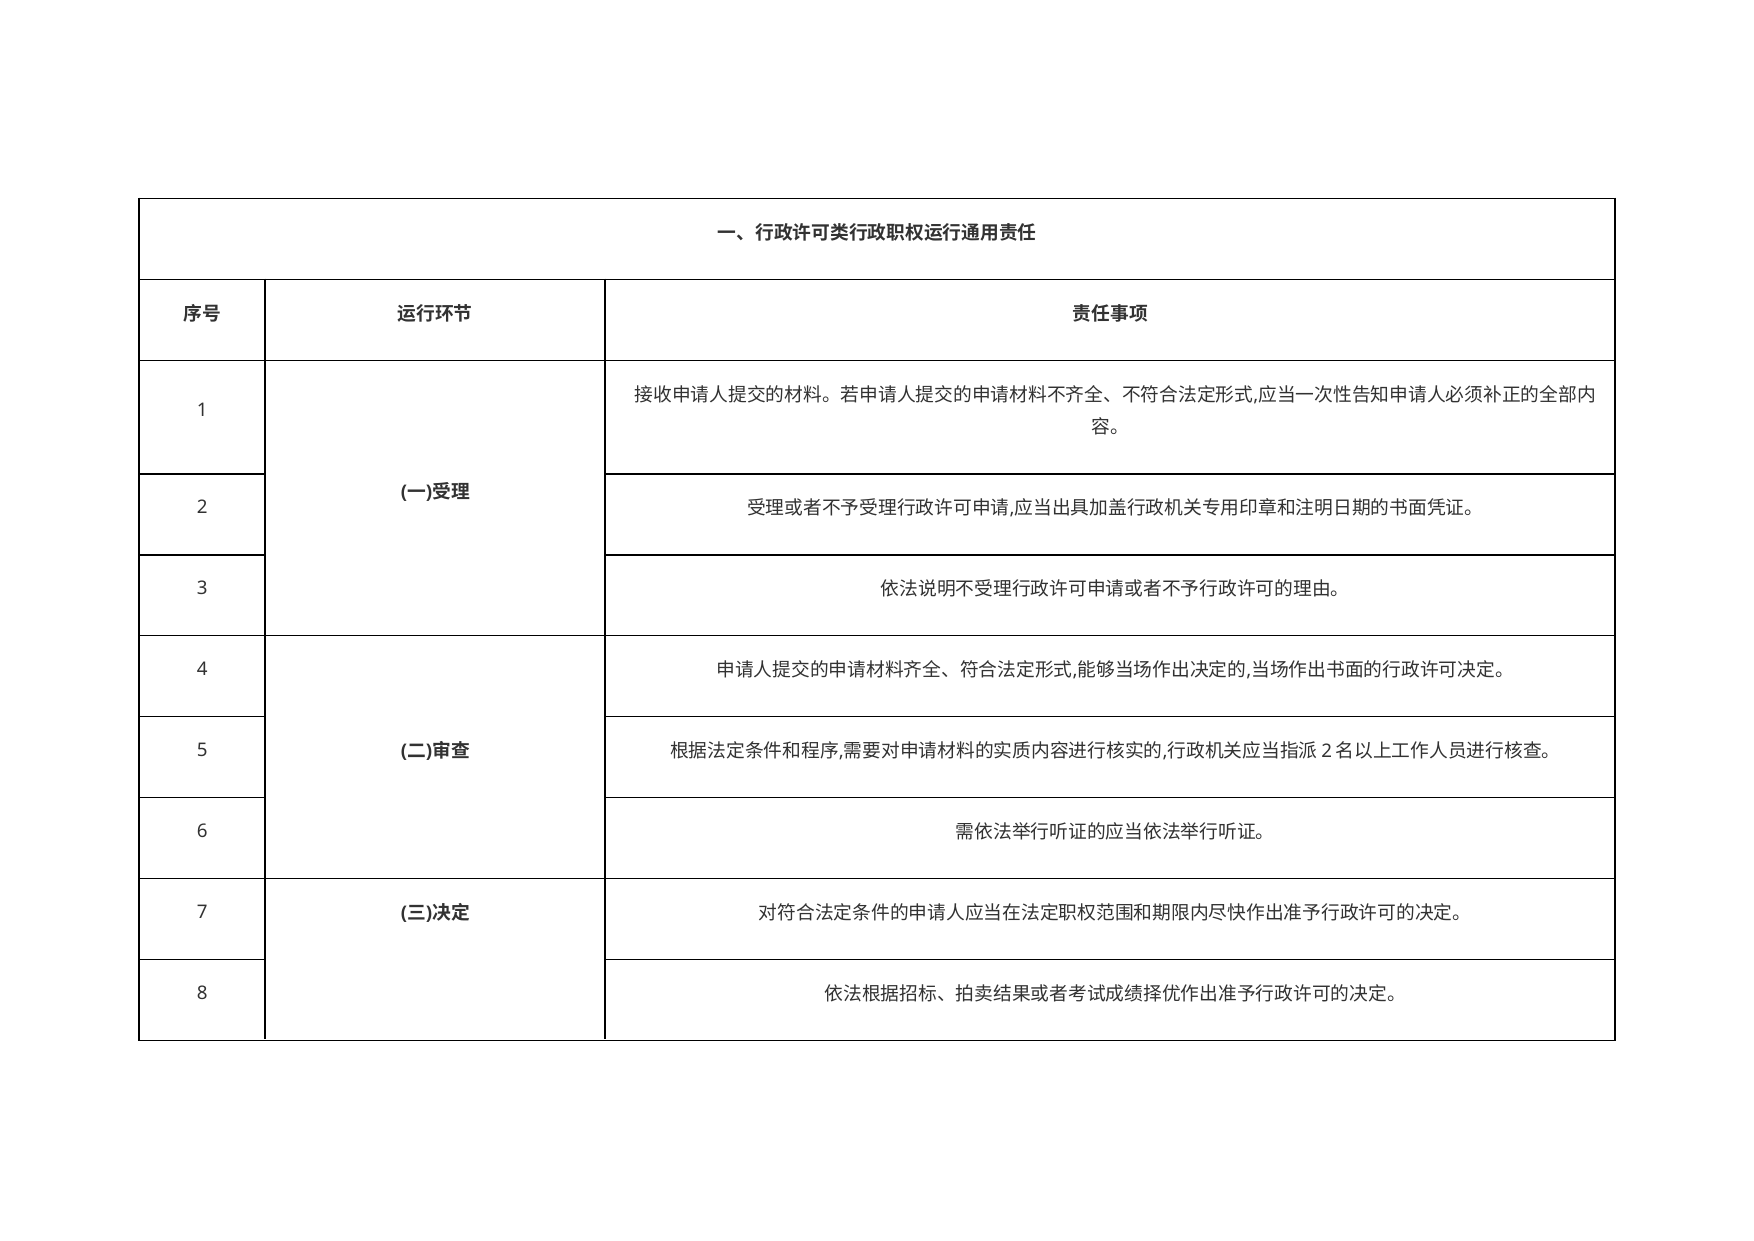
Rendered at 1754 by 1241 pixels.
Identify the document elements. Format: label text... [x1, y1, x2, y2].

table_cell 5 [140, 717, 264, 797]
table_cell 责任事项 [606, 280, 1614, 359]
table_cell 序号 [140, 280, 264, 359]
table_cell 根据法定条件和程序,需要对申请材料的实质内容进行核实的,行政机关应当指派2名以上工作人员进行核查。 [606, 717, 1614, 797]
table_cell 4 [140, 636, 264, 716]
table_cell 7 [140, 879, 264, 958]
table_cell 依法根据招标、拍卖结果或者考试成绩择优作出准予行政许可的决定。 [606, 960, 1614, 1039]
table_cell 对符合法定条件的申请人应当在法定职权范围和期限内尽快作出准予行政许可的决定。 [606, 879, 1614, 958]
table_cell (一)受理 [266, 361, 604, 635]
table_cell 8 [140, 960, 264, 1039]
table_cell 1 [140, 361, 264, 473]
table_cell 依法说明不受理行政许可申请或者不予行政许可的理由。 [606, 556, 1614, 635]
table_cell (三)决定 [266, 879, 604, 1039]
table_cell (二)审查 [266, 636, 604, 878]
table_cell 受理或者不予受理行政许可申请,应当出具加盖行政机关专用印章和注明日期的书面凭证。 [606, 475, 1614, 554]
table_cell 申请人提交的申请材料齐全、符合法定形式,能够当场作出决定的,当场作出书面的行政许可决定。 [606, 636, 1614, 716]
table_cell 6 [140, 798, 264, 878]
table_cell 接收申请人提交的材料。若申请人提交的申请材料不齐全、不符合法定形式,应当一次性告知申请人必须补正的全部内容。 [606, 361, 1614, 473]
table_header 一、行政许可类行政职权运行通用责任 [140, 199, 1614, 278]
table_cell 运行环节 [266, 280, 604, 359]
table_cell 2 [140, 475, 264, 554]
table_cell 需依法举行听证的应当依法举行听证。 [606, 798, 1614, 878]
table_cell 3 [140, 556, 264, 635]
